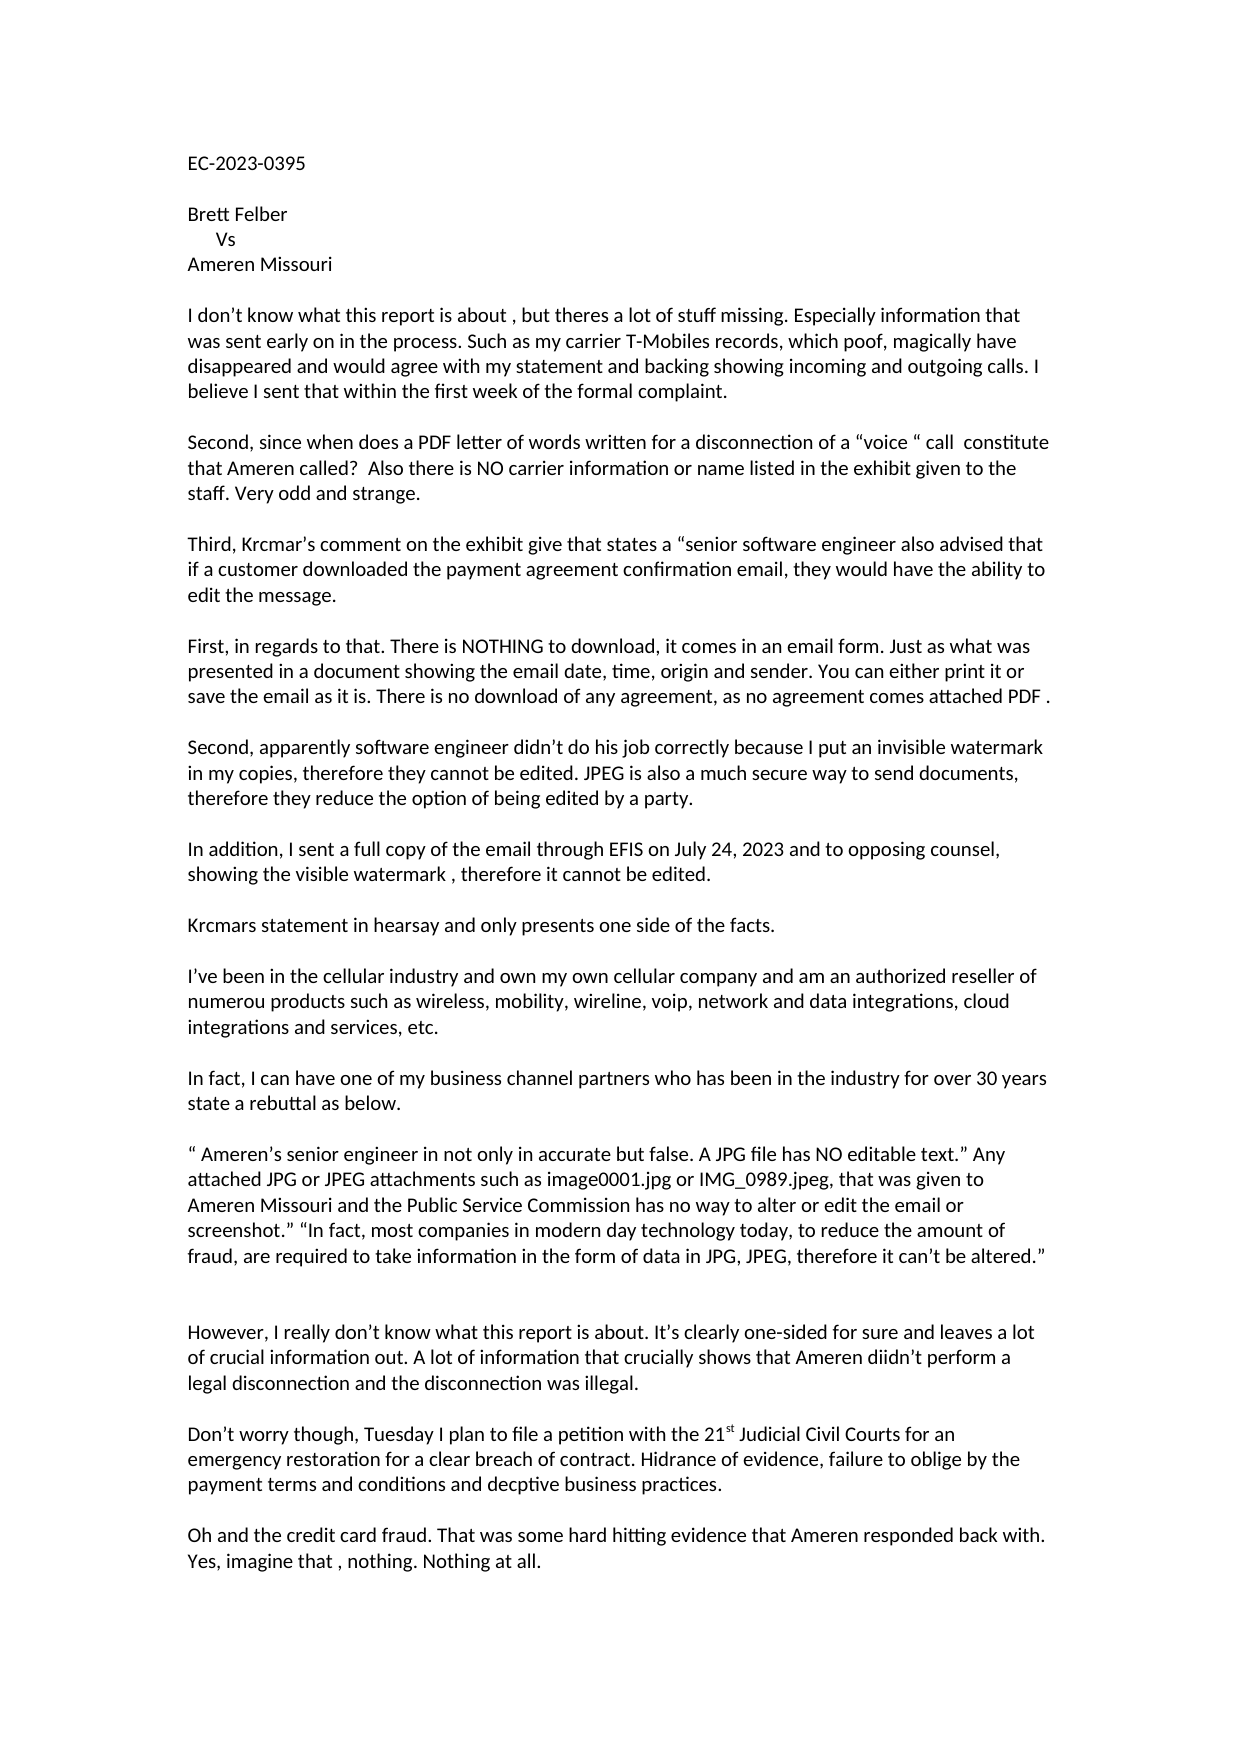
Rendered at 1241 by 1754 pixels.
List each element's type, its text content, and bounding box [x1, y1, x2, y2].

text However, I really don’t know what this report is about. It’s clearly one-sided for sure and leaves a lot of crucial information out. A lot of information that crucially shows that Ameren diidn’t perform a legal disconnection and the disconnection was illegal. [187, 1319, 1053, 1395]
text Vs [187, 226, 1053, 252]
text Ameren Missouri [187, 252, 1053, 277]
text EC-2023-0395 [187, 150, 1053, 175]
text Second, since when does a PDF letter of words written for a disconnection of a “voice “ call constitute that Ameren called? Also there is NO carrier information or name listed in the exhibit given to the staff. Very odd and strange. [187, 429, 1053, 506]
text Oh and the credit card fraud. That was some hard hitting evidence that Ameren responded back with. Yes, imagine that , nothing. Nothing at all. [187, 1522, 1053, 1573]
text Second, apparently software engineer didn’t do his job correctly because I put an invisible watermark in my copies, therefore they cannot be edited. JPEG is also a much secure way to send documents, therefore they reduce the option of being edited by a party. [187, 734, 1053, 811]
text I don’t know what this report is about , but theres a lot of stuff missing. Especially information that was sent early on in the process. Such as my carrier T-Mobiles records, which poof, magically have disappeared and would agree with my statement and backing showing incoming and outgoing calls. I believe I sent that within the first week of the formal complaint. [187, 302, 1053, 404]
text Third, Krcmar’s comment on the exhibit give that states a “senior software engineer also advised that if a customer downloaded the payment agreement confirmation email, they would have the ability to edit the message. [187, 531, 1053, 607]
text First, in regards to that. There is NOTHING to download, it comes in an email form. Just as what was presented in a document showing the email date, time, origin and sender. You can either print it or save the email as it is. There is no download of any agreement, as no agreement comes attached PDF . [187, 633, 1053, 709]
text In fact, I can have one of my business channel partners who has been in the industry for over 30 years state a rebuttal as below. [187, 1065, 1053, 1116]
text “ Ameren’s senior engineer in not only in accurate but false. A JPG file has NO editable text.” Any attached JPG or JPEG attachments such as image0001.jpg or IMG_0989.jpeg, that was given to Ameren Missouri and the Public Service Commission has no way to alter or edit the email or screenshot.” “In fact, most companies in modern day technology today, to reduce the amount of fraud, are required to take information in the form of data in JPG, JPEG, therefore it can’t be altered.” [187, 1141, 1053, 1268]
text Don’t worry though, Tuesday I plan to file a petition with the 21st Judicial Civil Courts for an emergency restoration for a clear breach of contract. Hidrance of evidence, failure to oblige by the payment terms and conditions and decptive business practices. [187, 1421, 1053, 1497]
text Krcmars statement in hearsay and only presents one side of the facts. [187, 912, 1053, 938]
text Brett Felber [187, 201, 1053, 226]
text In addition, I sent a full copy of the email through EFIS on July 24, 2023 and to opposing counsel, showing the visible watermark , therefore it cannot be edited. [187, 836, 1053, 887]
text I’ve been in the cellular industry and own my own cellular company and am an authorized reseller of numerou products such as wireless, mobility, wireline, voip, network and data integrations, cloud integrations and services, etc. [187, 963, 1053, 1039]
